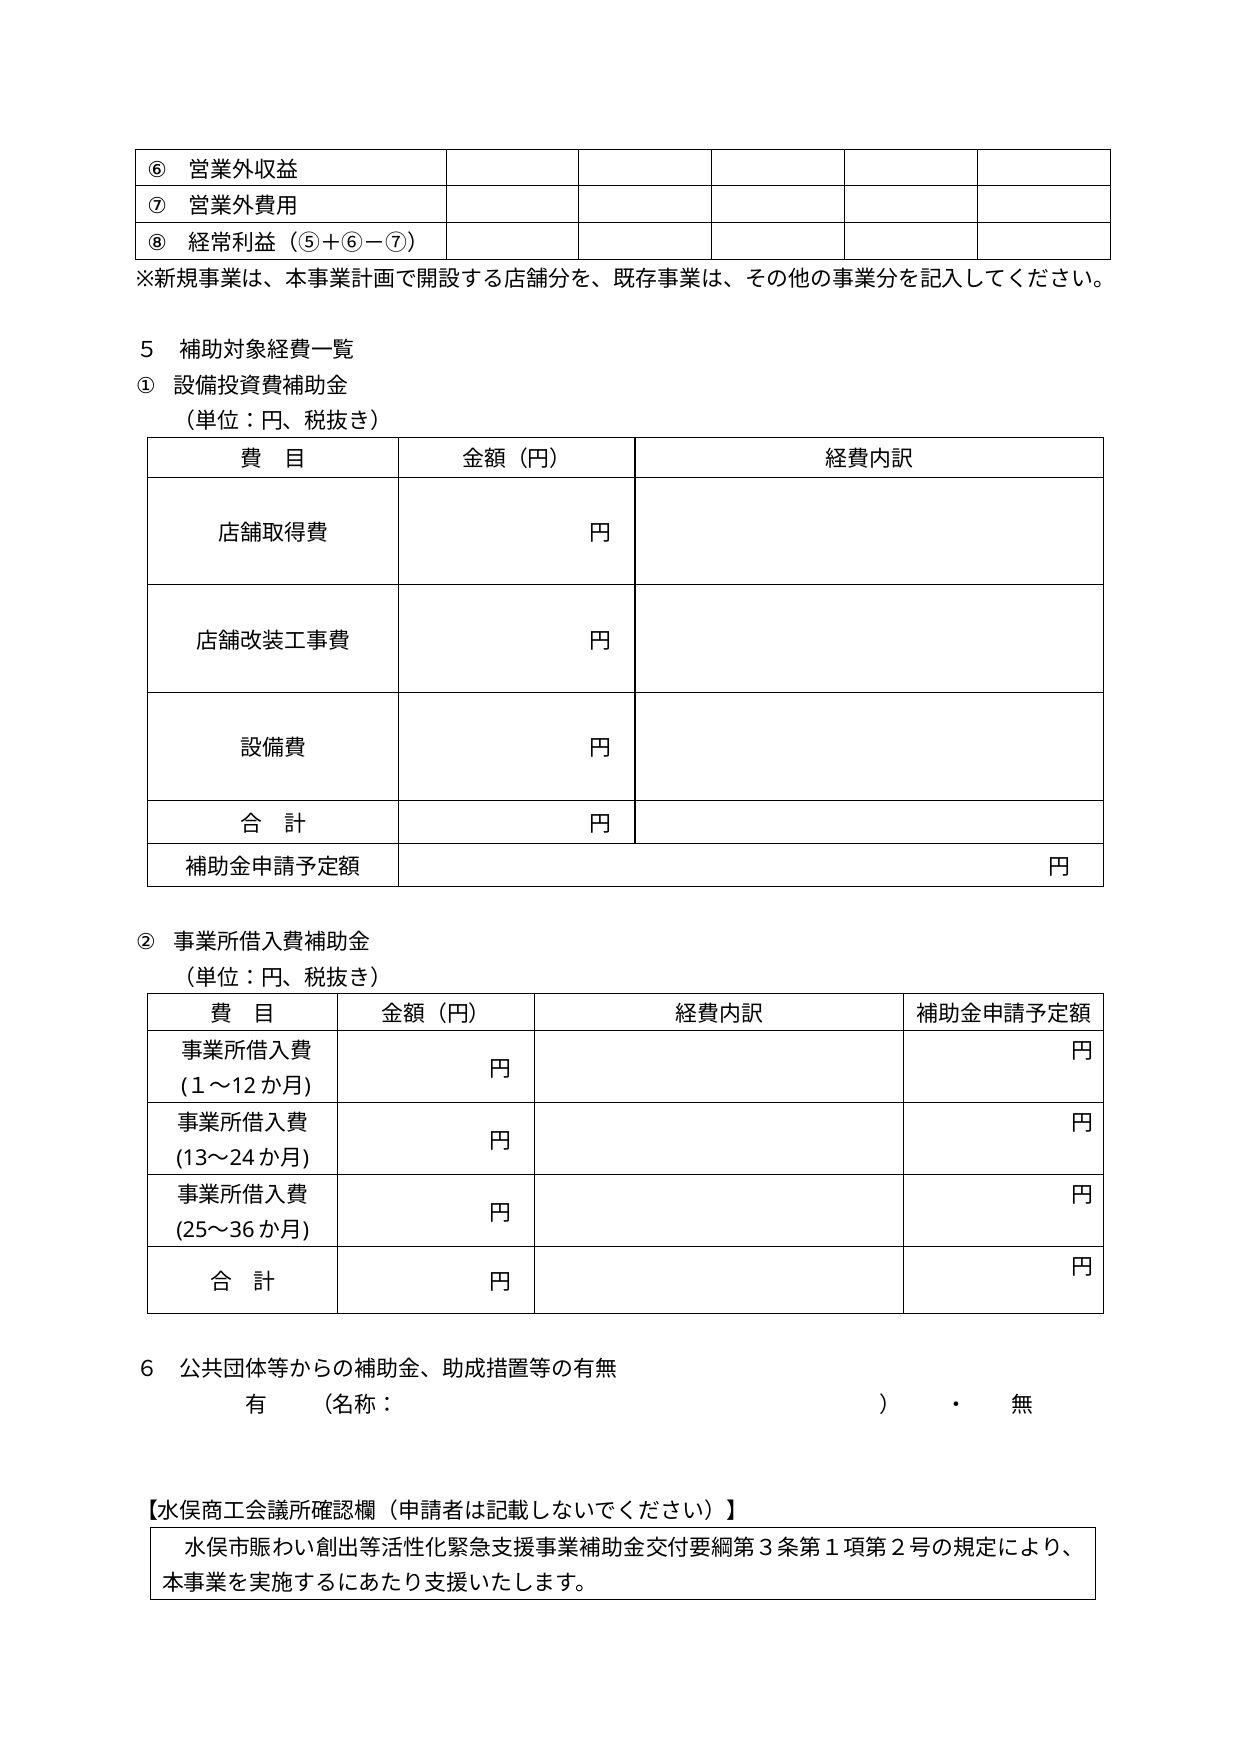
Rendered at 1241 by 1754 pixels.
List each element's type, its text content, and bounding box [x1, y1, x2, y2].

table_header 費 目 [148, 994, 337, 1030]
table_cell [579, 186, 711, 222]
table_cell 補助金申請予定額 [148, 844, 398, 886]
list 事業所借入費補助金 （単位：円、税抜き） [136, 922, 1104, 993]
table_cell 円 [904, 1031, 1103, 1102]
text ５ 補助対象経費一覧 [136, 331, 1104, 366]
table_cell 円 [399, 801, 634, 843]
text ６ 公共団体等からの補助金、助成措置等の有無 [136, 1349, 1104, 1385]
table_cell [447, 150, 578, 185]
table_cell 事業所借入費 (13～24か月) [148, 1103, 337, 1174]
table_cell 店舗取得費 [148, 478, 398, 584]
table_cell [978, 223, 1110, 258]
table_header 金額（円） [399, 438, 634, 477]
table_cell [579, 150, 711, 185]
table_cell [447, 186, 578, 222]
table_cell [636, 478, 1103, 584]
table_cell [636, 801, 1103, 843]
table_cell 円 [399, 844, 1103, 886]
table_cell 円 [338, 1031, 534, 1102]
list 設備投資費補助金 （単位：円、税抜き） [136, 366, 1104, 437]
table_cell ⑦ 営業外費用 [136, 186, 446, 222]
table_cell [636, 585, 1103, 692]
table_cell 円 [338, 1103, 534, 1174]
table_cell [712, 223, 844, 258]
table_cell [447, 223, 578, 258]
table_cell [535, 1103, 903, 1174]
table_cell [535, 1031, 903, 1102]
table_cell ⑧ 経常利益（⑤＋⑥－⑦） [136, 223, 446, 258]
table_header 金額（円） [338, 994, 534, 1030]
table_cell [845, 150, 977, 185]
table_cell 円 [399, 585, 634, 692]
table_cell [712, 186, 844, 222]
table_cell 円 [904, 1247, 1103, 1313]
table_cell 円 [338, 1247, 534, 1313]
table_cell 設備費 [148, 693, 398, 799]
table_cell 合 計 [148, 1247, 337, 1313]
table_header 費 目 [148, 438, 398, 477]
table_cell 合 計 [148, 801, 398, 843]
table_cell [845, 186, 977, 222]
table_header 経費内訳 [535, 994, 903, 1030]
table_cell ⑥ 営業外収益 [136, 150, 446, 185]
text 【水俣商工会議所確認欄（申請者は記載しないでください）】 [136, 1491, 1104, 1527]
table_cell 円 [399, 693, 634, 799]
table_cell [712, 150, 844, 185]
table_cell 事業所借入費 (１～12か月) [148, 1031, 337, 1102]
table_header 経費内訳 [636, 438, 1103, 477]
table_cell 円 [904, 1103, 1103, 1174]
table_cell [978, 186, 1110, 222]
table_cell [845, 223, 977, 258]
text 有 （名称： ） ・ 無 [136, 1385, 1104, 1420]
table_header 補助金申請予定額 [904, 994, 1103, 1030]
table_cell [535, 1247, 903, 1313]
table_cell [579, 223, 711, 258]
table_cell [535, 1175, 903, 1246]
table_cell 円 [399, 478, 634, 584]
table_cell 円 [338, 1175, 534, 1246]
table_cell 事業所借入費 (25～36か月) [148, 1175, 337, 1246]
text ※新規事業は、本事業計画で開設する店舗分を、既存事業は、その他の事業分を記入してください。 [136, 260, 1104, 295]
table_cell 店舗改装工事費 [148, 585, 398, 692]
table_cell [978, 150, 1110, 185]
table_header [151, 1528, 1095, 1599]
table_cell 円 [904, 1175, 1103, 1246]
table_cell [636, 693, 1103, 799]
